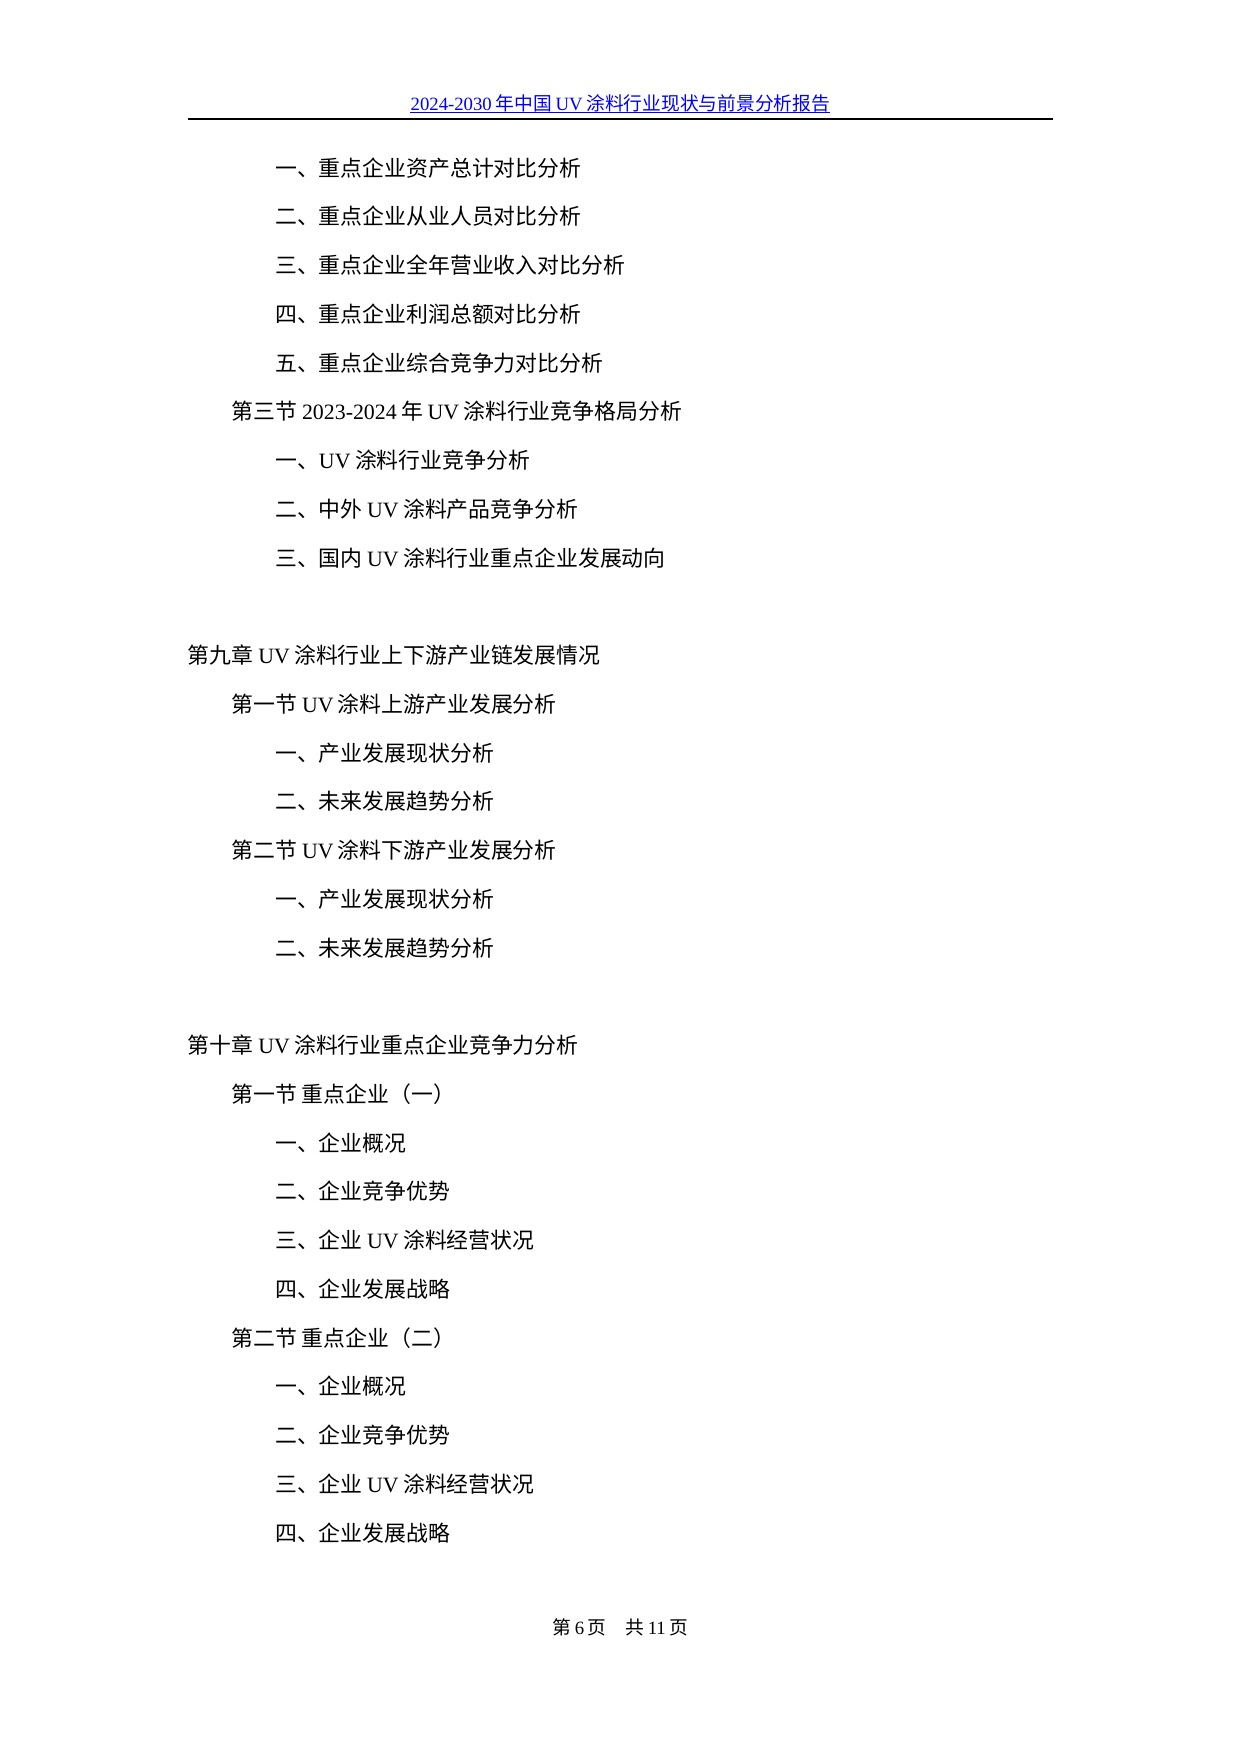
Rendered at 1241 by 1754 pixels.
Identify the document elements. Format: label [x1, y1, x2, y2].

text [187, 150, 1053, 1548]
